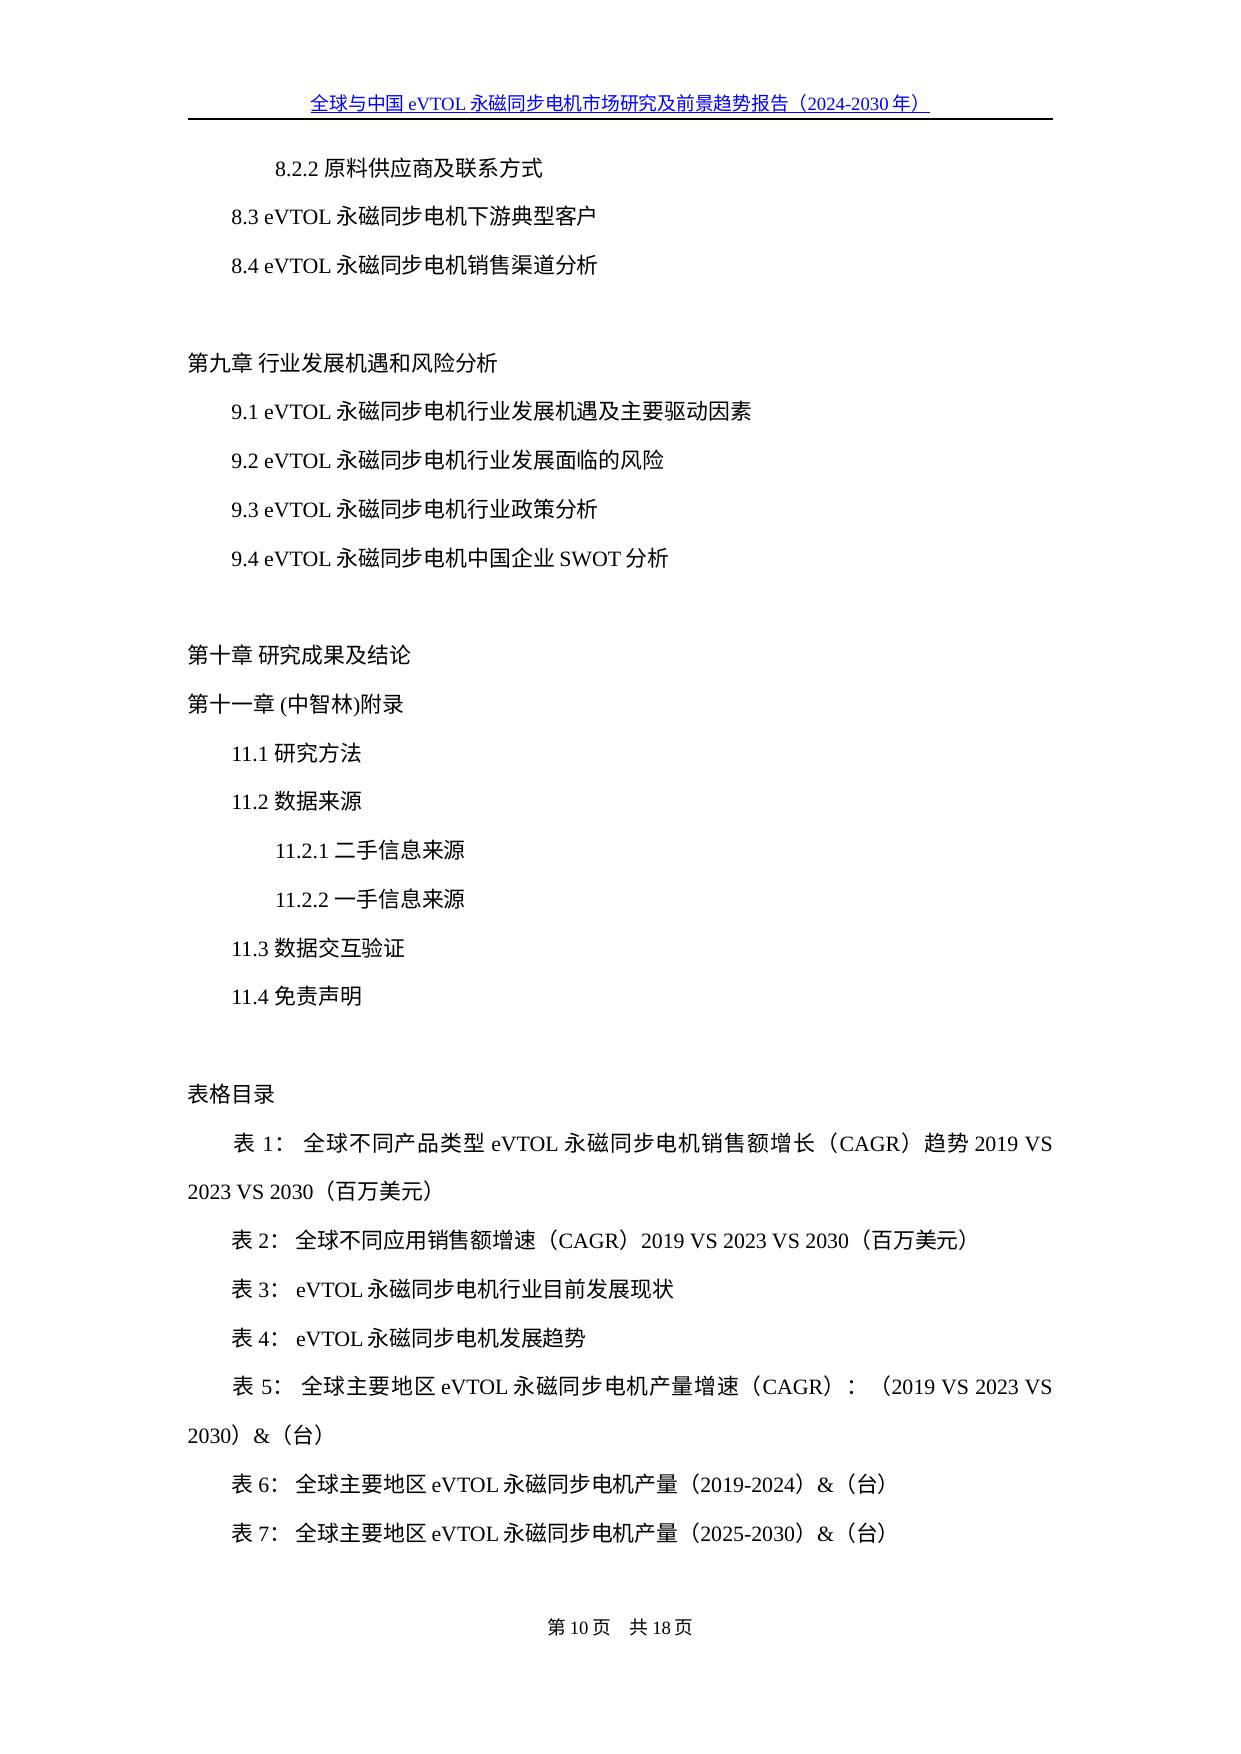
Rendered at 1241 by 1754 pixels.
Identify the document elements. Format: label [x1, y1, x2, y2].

text [187, 150, 1053, 1548]
